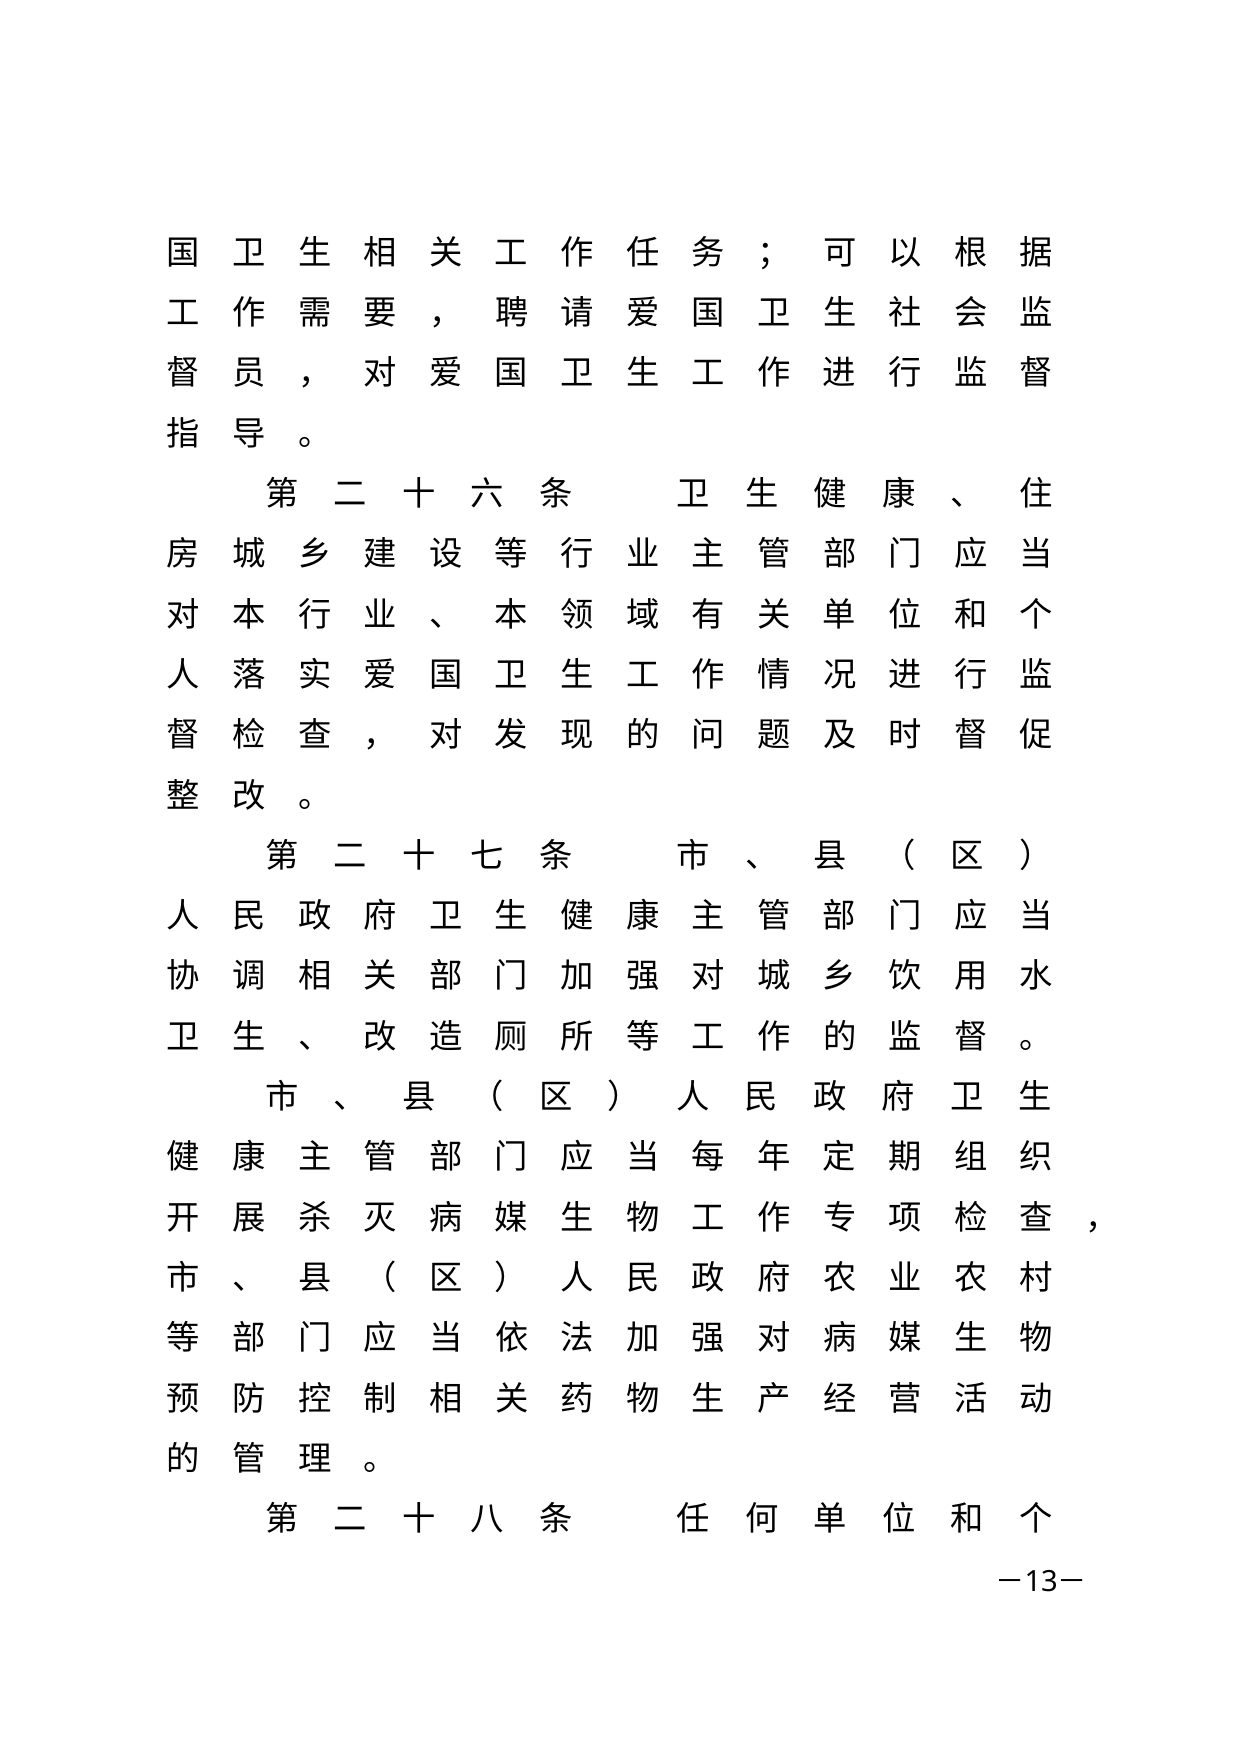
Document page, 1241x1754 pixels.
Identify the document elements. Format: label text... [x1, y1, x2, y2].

text 第二十六条 卫生健康、住房城乡建设等行业主管部门应当对本行业、本领域有关单位和个人落实爱国卫生工作情况进行监督检查，对发现的问题及时督促整改。 [167, 461, 1085, 823]
text 市、县（区）人民政府卫生健康主管部门应当每年定期组织开展杀灭病媒生物工作专项检查，市、县（区）人民政府农业农村等部门应当依法加强对病媒生物预防控制相关药物生产经营活动的管理。 [167, 1064, 1085, 1486]
text 第二十七条 市、县（区）人民政府卫生健康主管部门应当协调相关部门加强对城乡饮用水卫生、改造厕所等工作的监督。 [167, 823, 1085, 1064]
text 第二十五条 市、县（区）爱卫会应当督促有关部门落实爱国卫生相关工作任务；可以根据工作需要，聘请爱国卫生社会监督员，对爱国卫生工作进行监督指导。 [167, 219, 1085, 461]
text 第二十八条 任何单位和个人有权对违反本条例的行为依法进行投诉和举报。 [167, 1486, 1085, 1546]
